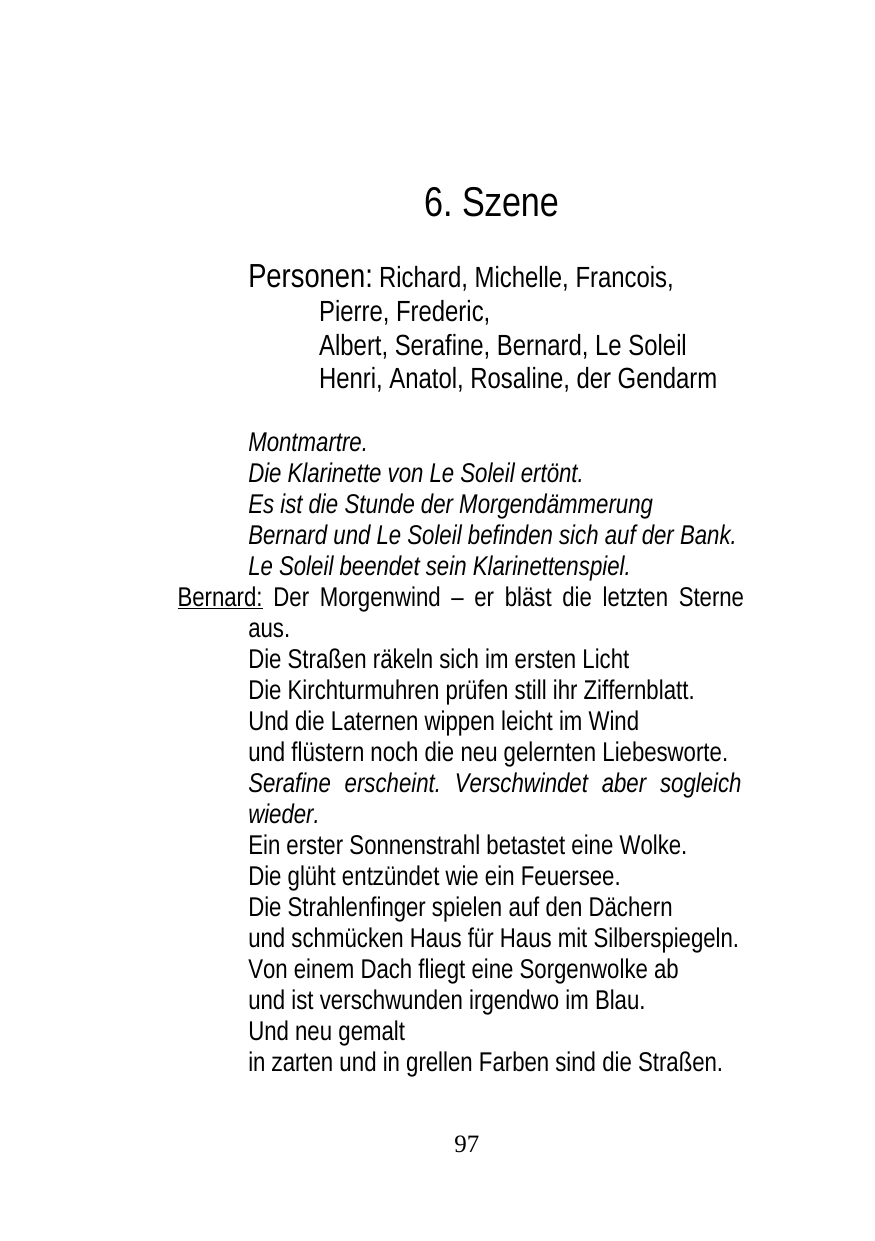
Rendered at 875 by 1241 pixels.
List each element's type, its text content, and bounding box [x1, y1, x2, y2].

text Montmartre. [177, 426, 756, 457]
text Bernard: Der Morgenwind – er bläst die letzten Sterne aus. [177, 581, 756, 643]
text Ein erster Sonnenstrahl betastet eine Wolke. [177, 829, 756, 860]
text Henri, Anatol, Rosaline, der Gendarm [177, 361, 756, 394]
text Le Soleil beendet sein Klarinettenspiel. [177, 550, 756, 581]
text und ist verschwunden irgendwo im Blau. [177, 984, 756, 1015]
text Die glüht entzündet wie ein Feuersee. [177, 860, 756, 891]
text Es ist die Stunde der Morgendämmerung [177, 488, 756, 519]
text Personen: Richard, Michelle, Francois, [177, 256, 756, 294]
text Albert, Serafine, Bernard, Le Soleil [177, 328, 756, 361]
text in zarten und in grellen Farben sind die Straßen. [177, 1046, 756, 1077]
text 6. Szene [177, 177, 756, 225]
text Und die Laternen wippen leicht im Wind [177, 705, 756, 736]
text Und neu gemalt [177, 1015, 756, 1046]
text und schmücken Haus für Haus mit Silberspiegeln. [177, 922, 756, 953]
text Die Straßen räkeln sich im ersten Licht [177, 643, 756, 674]
text Die Kirchturmuhren prüfen still ihr Ziffernblatt. [177, 674, 756, 705]
text Serafine erscheint. Verschwindet aber sogleich wieder. [177, 767, 756, 829]
text und flüstern noch die neu gelernten Liebesworte. [177, 736, 756, 767]
text Von einem Dach fliegt eine Sorgenwolke ab [177, 953, 756, 984]
text Bernard und Le Soleil befinden sich auf der Bank. [177, 519, 756, 550]
text Die Strahlenfinger spielen auf den Dächern [177, 891, 756, 922]
text Die Klarinette von Le Soleil ertönt. [177, 457, 756, 488]
text Pierre, Frederic, [177, 294, 756, 328]
